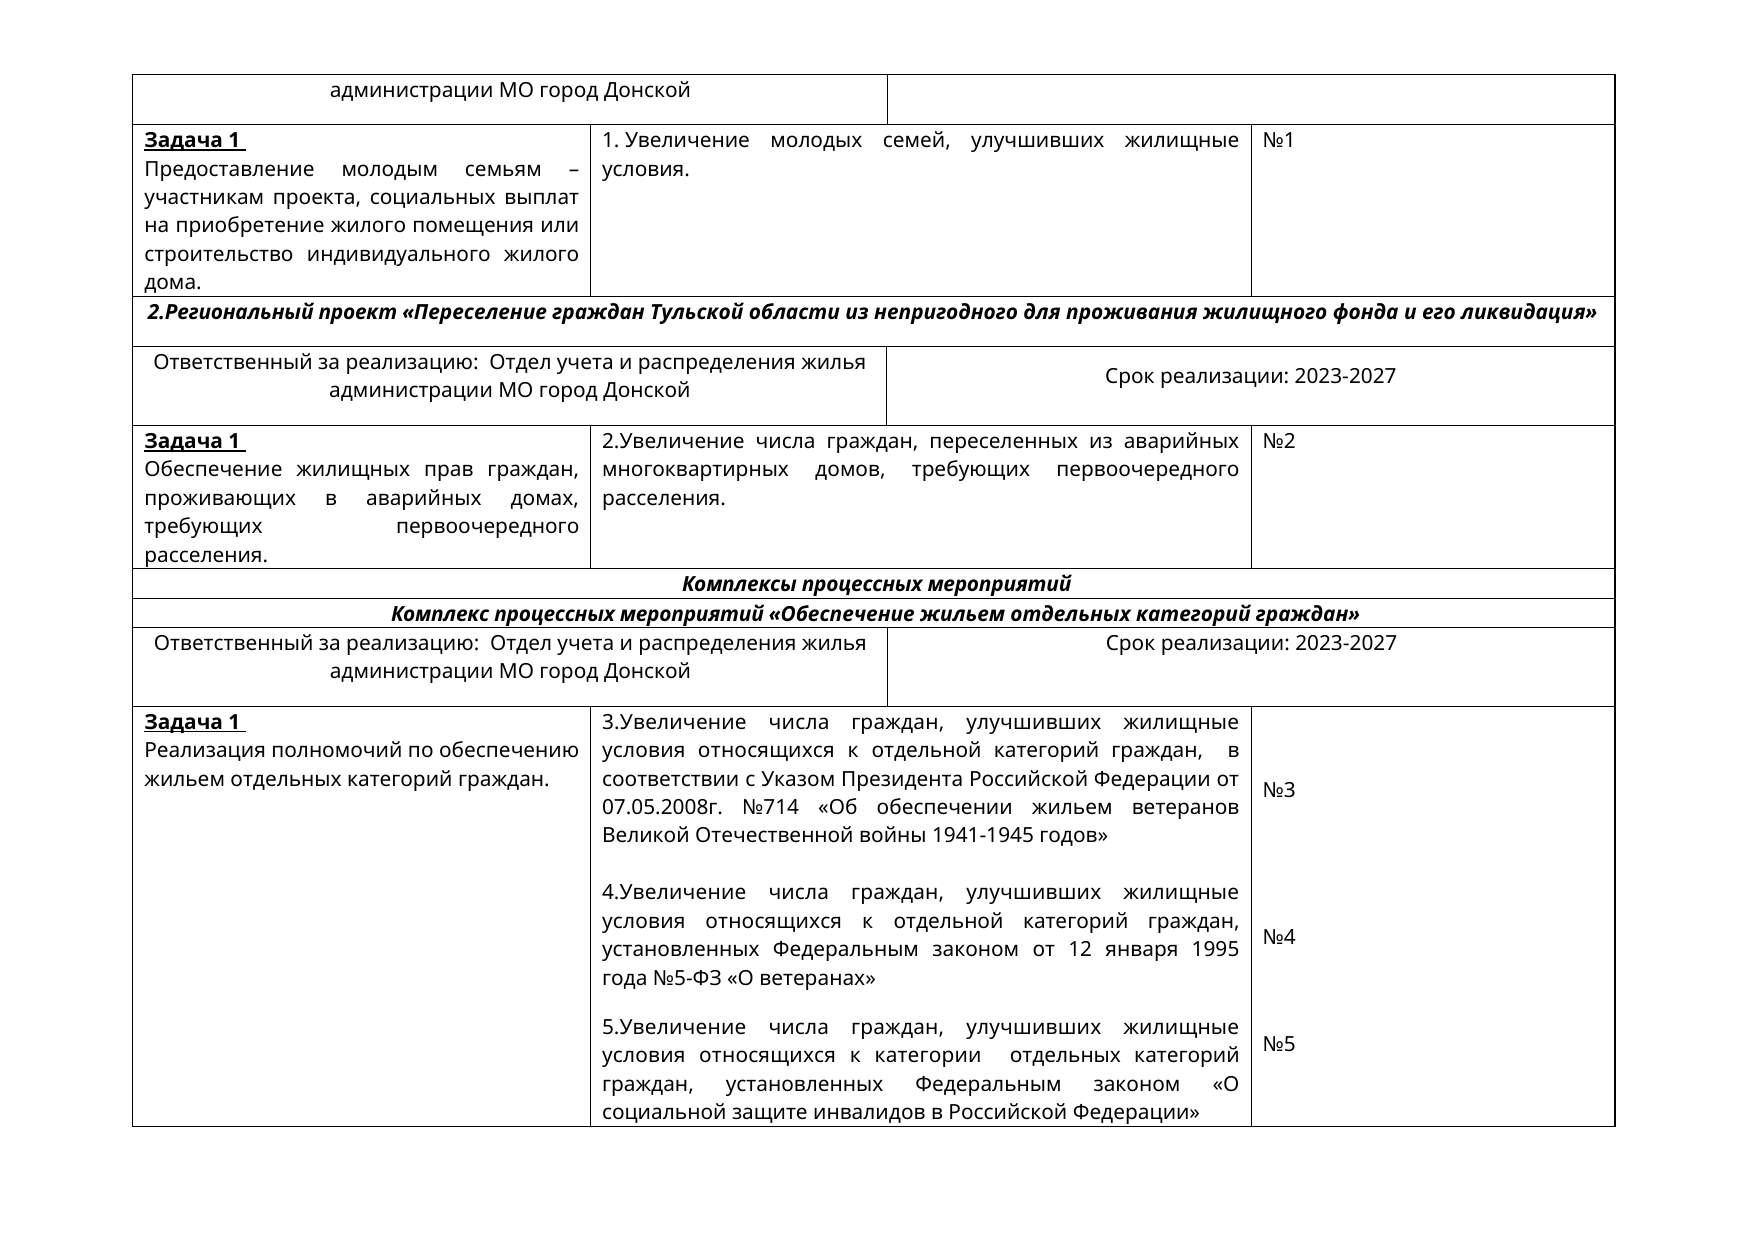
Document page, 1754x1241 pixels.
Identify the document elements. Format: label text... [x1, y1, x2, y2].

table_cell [133, 75, 887, 124]
table_cell Комплексы процессных мероприятий [133, 569, 1614, 598]
table_cell Ответственный за реализацию: Отдел учета и распределения жилья администрации МО город Донской [133, 628, 887, 706]
table_cell 1. Увеличение молодых семей, улучшивших жилищные условия. [591, 125, 1251, 296]
table_cell №2 [1252, 426, 1614, 568]
table_cell 2.Увеличение числа граждан, переселенных из аварийных многоквартирных домов, требующих первоочередного расселения. [591, 426, 1251, 568]
table_cell №1 [1252, 125, 1614, 296]
table_cell Задача 1 Обеспечение жилищных прав граждан, проживающих в аварийных домах, требующих первоочередного расселения. [133, 426, 590, 568]
table_cell Задача 1 Реализация полномочий по обеспечению жильем отдельных категорий граждан. [133, 707, 590, 1126]
table_cell 2.Региональный проект «Переселение граждан Тульской области из непригодного для проживания жилищного фонда и его ликвидация» [133, 297, 1614, 346]
table_cell 3.Увеличение числа граждан, улучшивших жилищные условия относящихся к отдельной категорий граждан, в соответствии с Указом Президента Российской Федерации от 07.05.2008г. №714 «Об обеспечении жильем ветеранов Великой Отечественной войны 1941-1945 годов» 4.Увеличение числа граждан, улучшивших жилищные условия относящихся к отдельной категорий граждан, установленных Федеральным законом от 12 января 1995 года №5-ФЗ «О ветеранах» 5.Увеличение числа граждан, улучшивших жилищные условия относящихся к категории отдельных категорий граждан, установленных Федеральным законом «О социальной защите инвалидов в Российской Федерации» [591, 707, 1251, 1126]
table_cell Срок реализации: 2023-2027 [888, 628, 1614, 706]
table_cell №3 №4 №5 [1252, 707, 1614, 1126]
table_cell Ответственный за реализацию: Отдел учета и распределения жилья администрации МО город Донской [133, 347, 886, 425]
table_cell Срок реализации: 2023-2027 [887, 347, 1614, 425]
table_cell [888, 75, 1614, 124]
table_cell Задача 1 Предоставление молодым семьям – участникам проекта, социальных выплат на приобретение жилого помещения или строительство индивидуального жилого дома. [133, 125, 590, 296]
table_cell Комплекс процессных мероприятий «Обеспечение жильем отдельных категорий граждан» [133, 599, 1614, 627]
